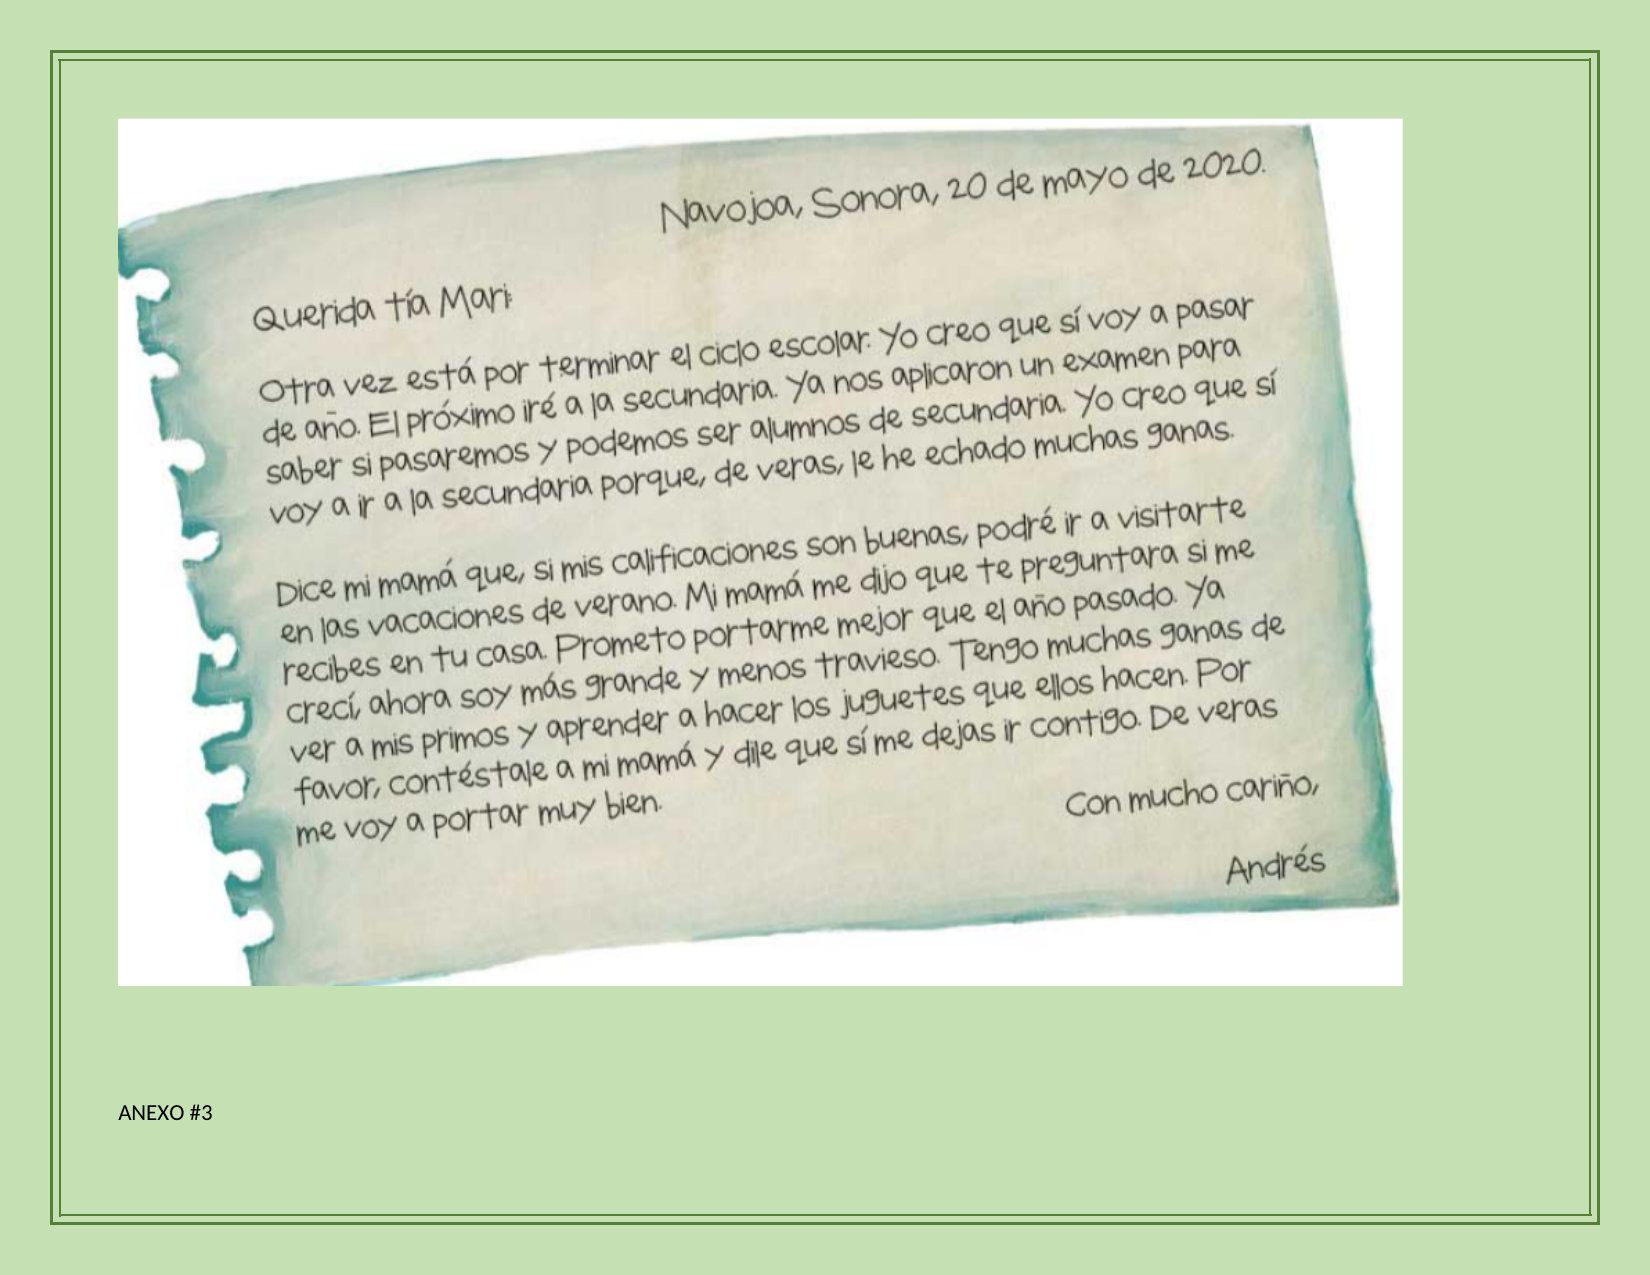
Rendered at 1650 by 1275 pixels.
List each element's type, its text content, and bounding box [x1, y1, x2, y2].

picture [118, 118, 1403, 986]
text ANEXO #3 [118, 1098, 1532, 1126]
